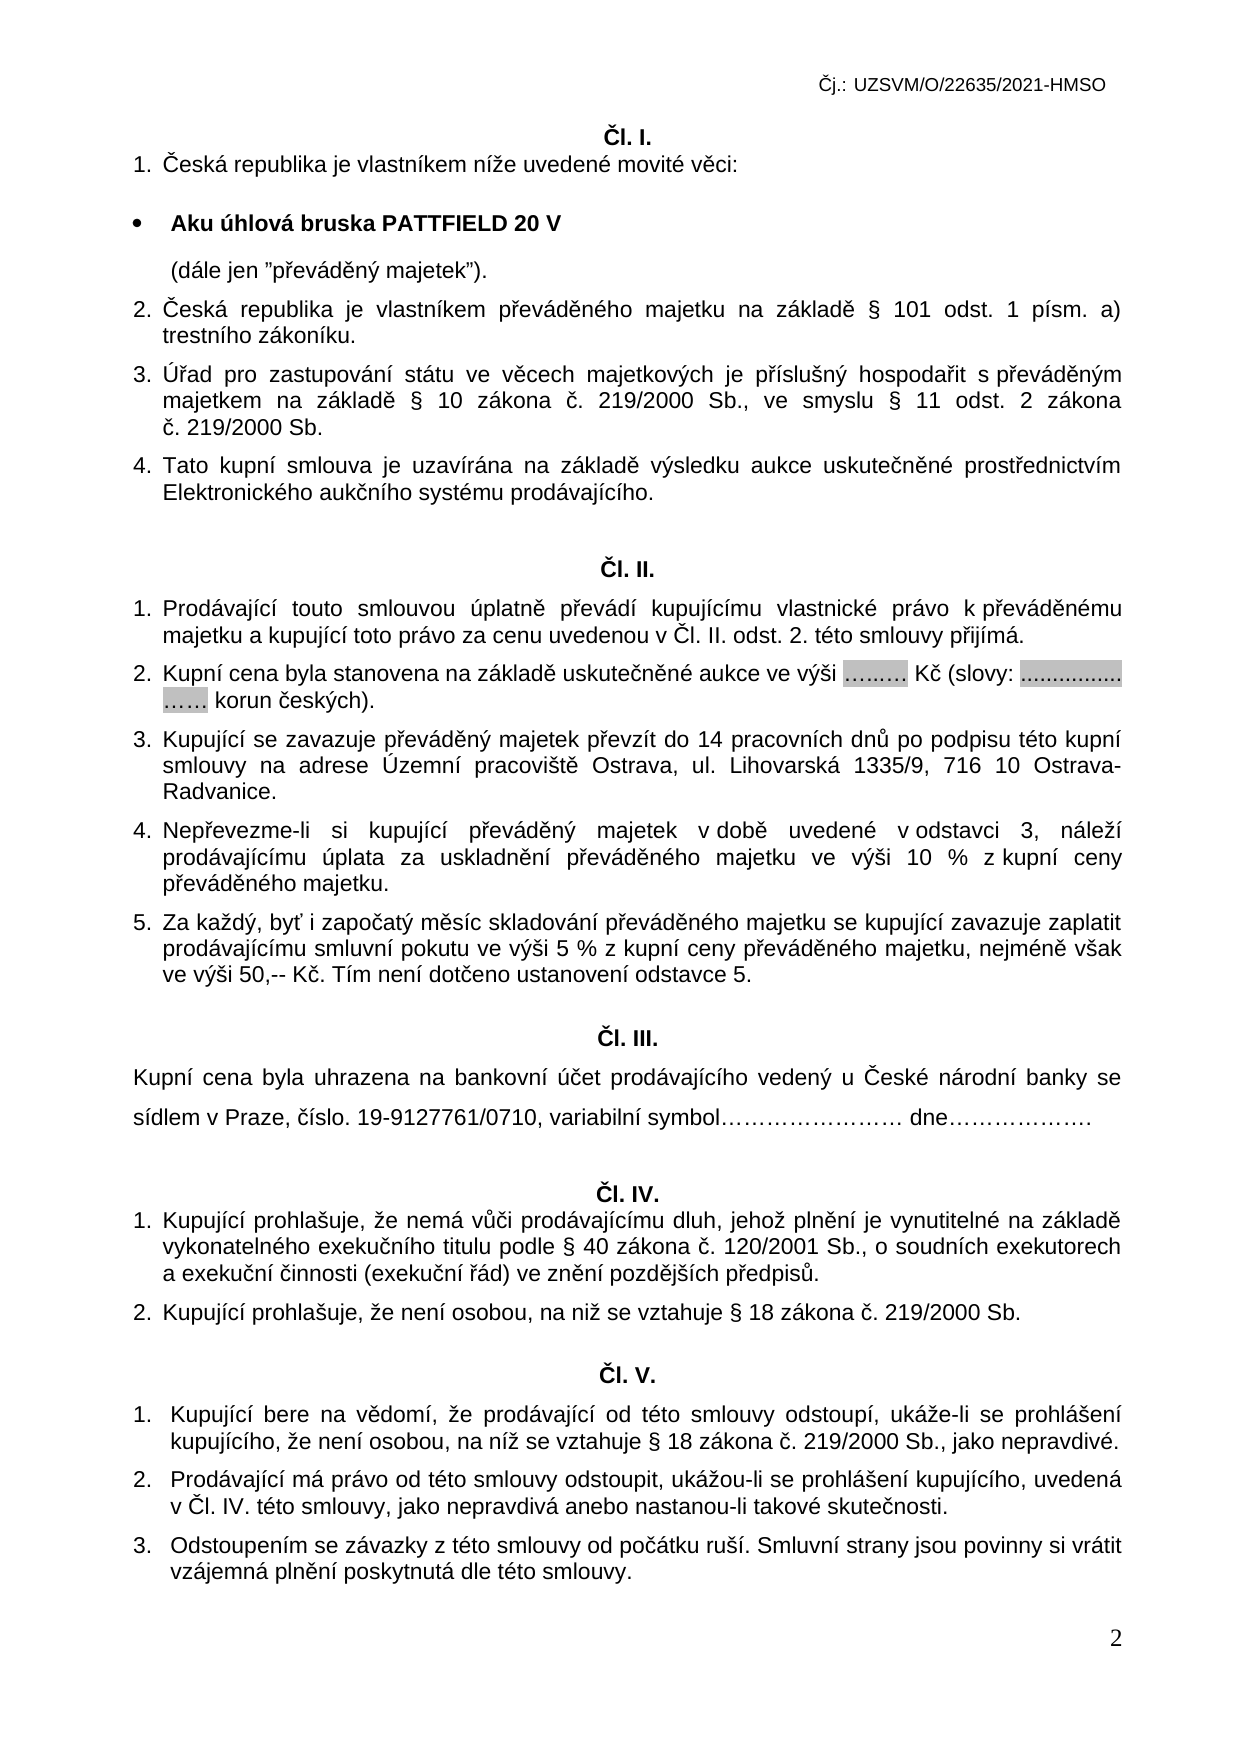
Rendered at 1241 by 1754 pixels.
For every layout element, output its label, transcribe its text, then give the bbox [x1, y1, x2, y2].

list Kupní cena byla stanovena na základě uskutečněné aukce ve výši …...… Kč (slovy: ................…… korun českých). [133, 660, 1122, 713]
text Čl. III. [133, 1025, 1122, 1052]
list Kupující se zavazuje převáděný majetek převzít do 14 pracovních dnů po podpisu této kupní smlouvy na adrese Územní pracoviště Ostrava, ul. Lihovarská 1335/9, 716 10 Ostrava-Radvanice. [133, 726, 1122, 805]
list Tato kupní smlouva je uzavírána na základě výsledku aukce uskutečněné prostřednictvím Elektronického aukčního systému prodávajícího. [133, 452, 1122, 505]
list Prodávající má právo od této smlouvy odstoupit, ukážou-li se prohlášení kupujícího, uvedená v Čl. IV. této smlouvy, jako nepravdivá anebo nastanou-li takové skutečnosti. [133, 1466, 1122, 1519]
list Česká republika je vlastníkem převáděného majetku na základě § 101 odst. 1 písm. a) trestního zákoníku. [133, 296, 1122, 348]
list Česká republika je vlastníkem níže uvedené movité věci: [133, 151, 1122, 177]
text Kupní cena byla uhrazena na bankovní účet prodávajícího vedený u České národní banky se sídlem v Praze, číslo. 19-9127761/0710, variabilní symbol…………………… dne………………. [133, 1064, 1122, 1130]
text Čl. I. [133, 124, 1122, 151]
text Čl. V. [133, 1362, 1122, 1389]
list Kupující prohlašuje, že nemá vůči prodávajícímu dluh, jehož plnění je vynutitelné na základě vykonatelného exekučního titulu podle § 40 zákona č. 120/2001 Sb., o soudních exekutorech a exekuční činnosti (exekuční řád) ve znění pozdějších předpisů. [133, 1207, 1122, 1286]
text (dále jen ”převáděný majetek”). [170, 257, 1122, 283]
list Kupující prohlašuje, že není osobou, na niž se vztahuje § 18 zákona č. 219/2000 Sb. [133, 1298, 1122, 1325]
list Nepřevezme-li si kupující převáděný majetek v době uvedené v odstavci 3, náleží prodávajícímu úplata za uskladnění převáděného majetku ve výši 10 % z kupní ceny převáděného majetku. [133, 817, 1122, 896]
list Úřad pro zastupování státu ve věcech majetkových je příslušný hospodařit s převáděným majetkem na základě § 10 zákona č. 219/2000 Sb., ve smyslu § 11 odst. 2 zákona č. 219/2000 Sb. [133, 361, 1122, 440]
list Aku úhlová bruska PATTFIELD 20 V [133, 209, 1122, 236]
list Kupující bere na vědomí, že prodávající od této smlouvy odstoupí, ukáže-li se prohlášení kupujícího, že není osobou, na níž se vztahuje § 18 zákona č. 219/2000 Sb., jako nepravdivé. [133, 1401, 1122, 1454]
text Čl. II. [133, 556, 1122, 583]
list Odstoupením se závazky z této smlouvy od počátku ruší. Smluvní strany jsou povinny si vrátit vzájemná plnění poskytnutá dle této smlouvy. [133, 1532, 1122, 1584]
list Za každý, byť i započatý měsíc skladování převáděného majetku se kupující zavazuje zaplatit prodávajícímu smluvní pokutu ve výši 5 % z kupní ceny převáděného majetku, nejméně však ve výši 50,-- Kč. Tím není dotčeno ustanovení odstavce 5. [133, 909, 1122, 988]
text Čl. IV. [133, 1181, 1122, 1207]
list Prodávající touto smlouvou úplatně převádí kupujícímu vlastnické právo k převáděnému majetku a kupující toto právo za cenu uvedenou v Čl. II. odst. 2. této smlouvy přijímá. [133, 595, 1122, 648]
